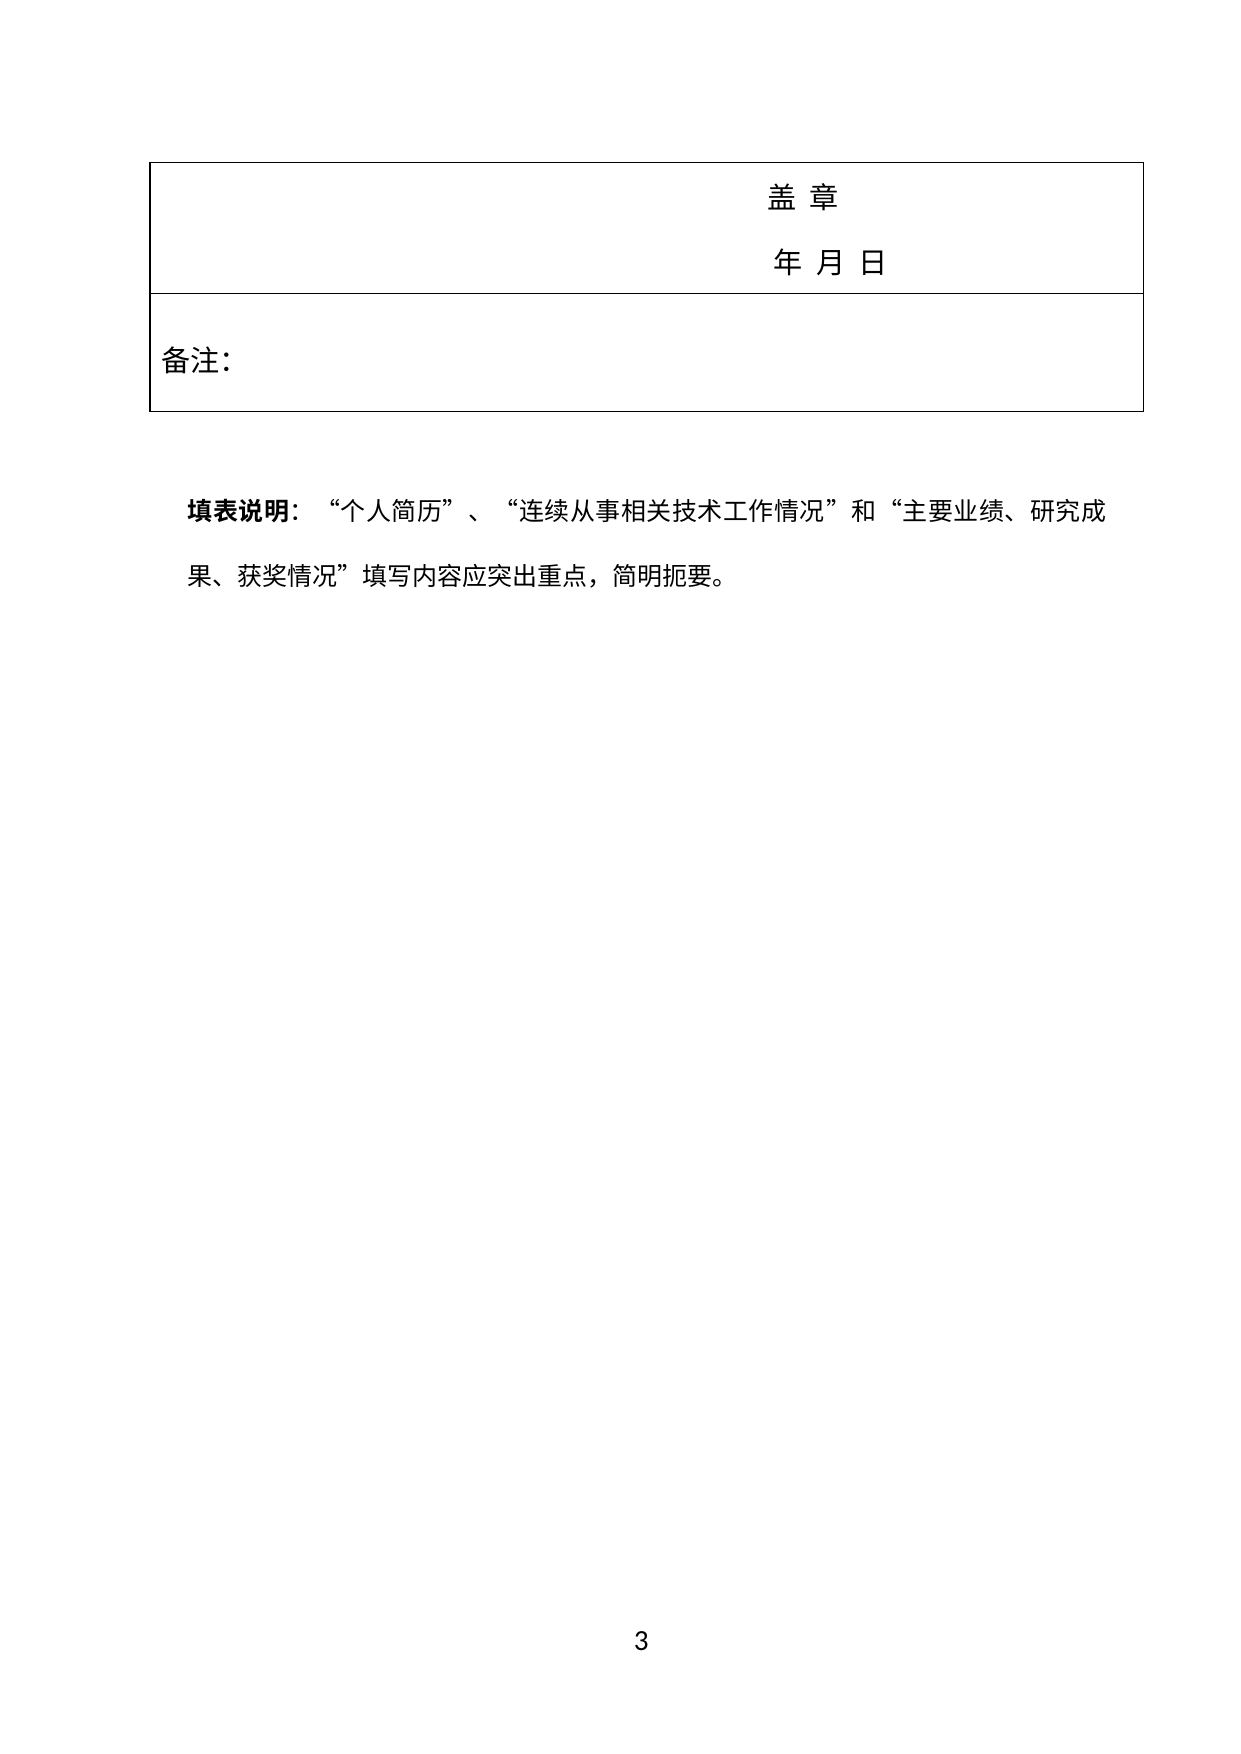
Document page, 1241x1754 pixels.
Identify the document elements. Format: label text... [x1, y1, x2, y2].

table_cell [151, 163, 1143, 293]
table_cell 备注： [151, 294, 1143, 411]
text 填表说明：“个人简历”、“连续从事相关技术工作情况”和“主要业绩、研究成果、获奖情况”填写内容应突出重点，简明扼要。 [187, 477, 1106, 607]
